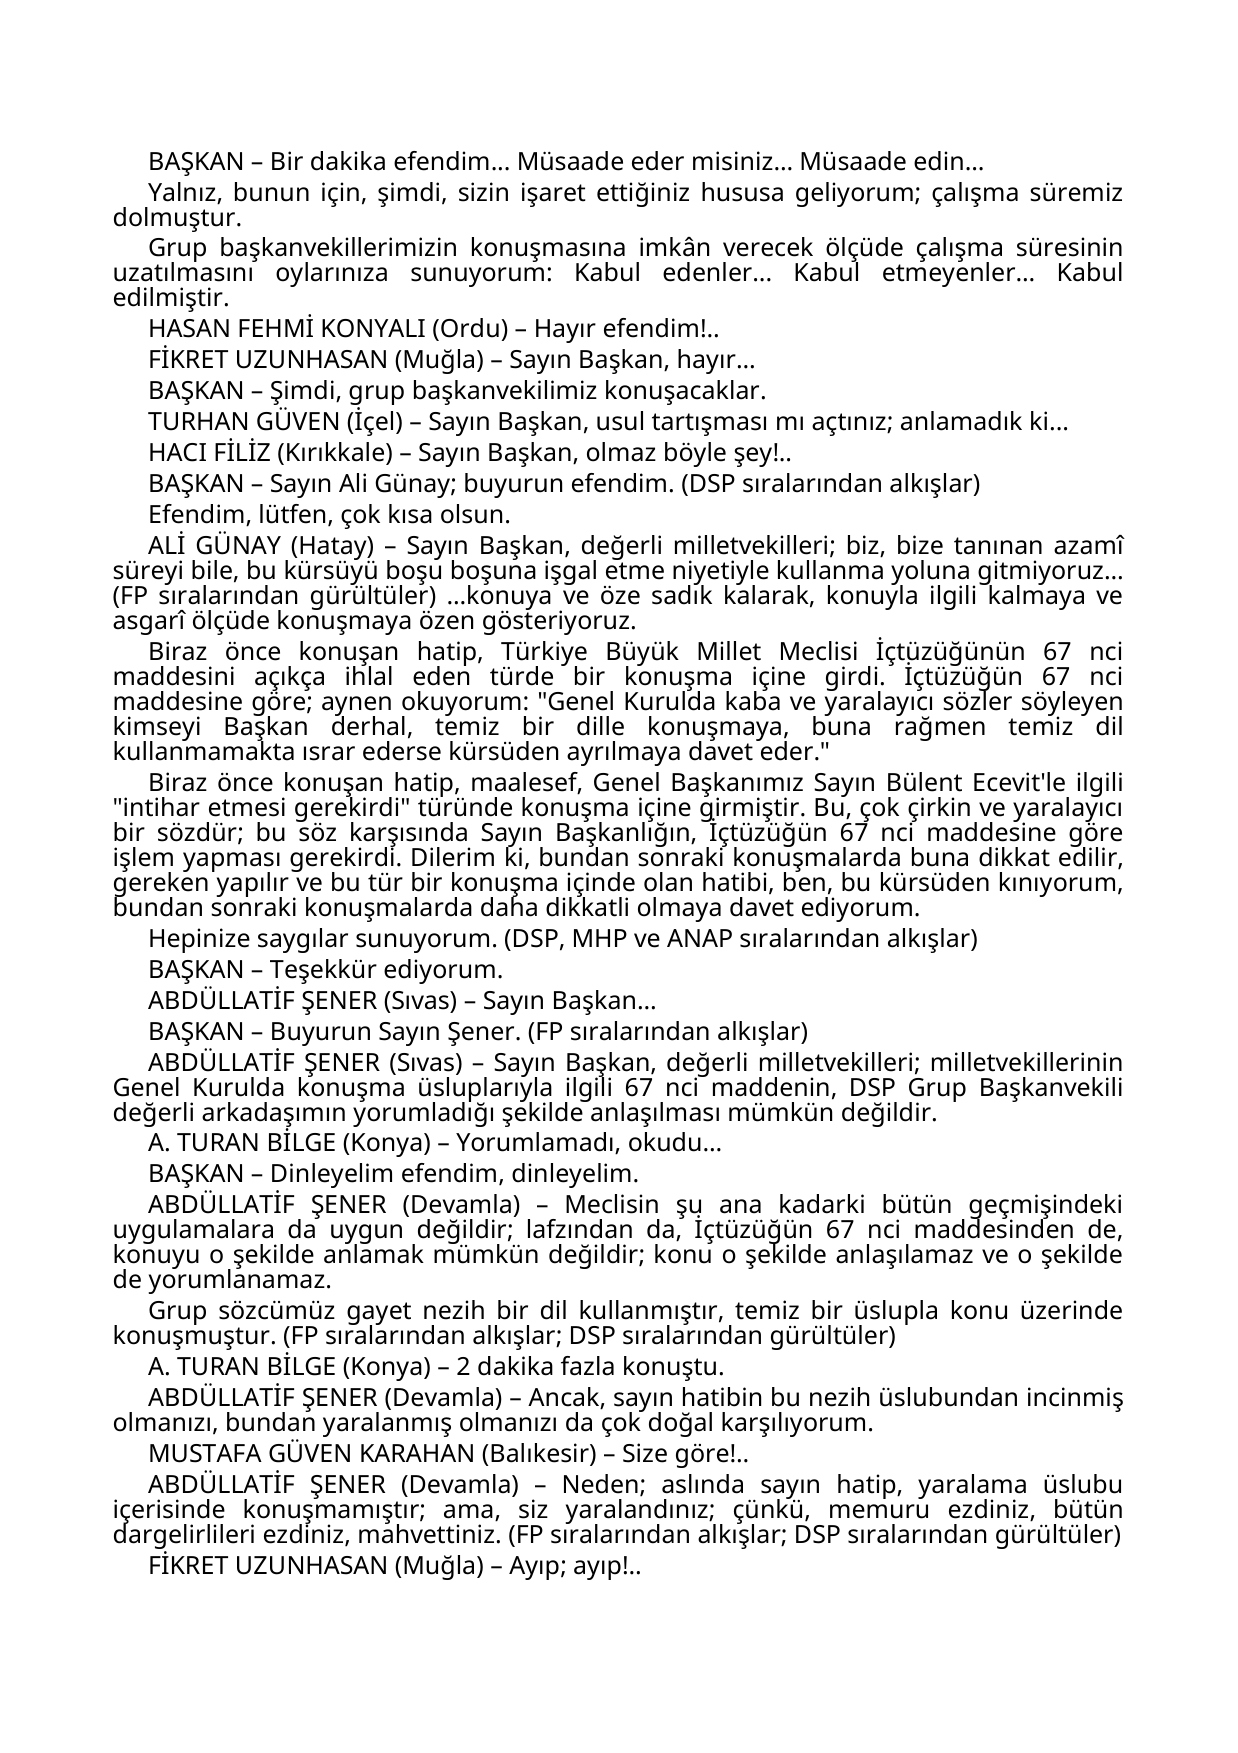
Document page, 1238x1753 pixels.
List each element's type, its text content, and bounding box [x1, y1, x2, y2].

text BAŞKAN – Sayın Ali Günay; buyurun efendim. (DSP sıralarından alkışlar) [112, 472, 1125, 497]
text Biraz önce konuşan hatip, Türkiye Büyük Millet Meclisi İçtüzüğünün 67 nci maddesini açıkça ihlal eden türde bir konuşma içine girdi. İçtüzüğün 67 nci maddesine göre; aynen okuyorum: "Genel Kurulda kaba ve yaralayıcı sözler söyleyen kimseyi Başkan derhal, temiz bir dille konuşmaya, buna rağmen temiz dil kullanmamakta ısrar ederse kürsüden ayrılmaya davet eder." [112, 640, 1125, 765]
text FİKRET UZUNHASAN (Muğla) – Ayıp; ayıp!.. [112, 1554, 1125, 1579]
text Grup başkanvekillerimizin konuşmasına imkân verecek ölçüde çalışma süresinin uzatılmasını oylarınıza sunuyorum: Kabul edenler... Kabul etmeyenler... Kabul edilmiştir. [112, 237, 1125, 312]
text HACI FİLİZ (Kırıkkale) – Sayın Başkan, olmaz böyle şey!.. [112, 442, 1125, 467]
text Biraz önce konuşan hatip, maalesef, Genel Başkanımız Sayın Bülent Ecevit'le ilgili "intihar etmesi gerekirdi" türünde konuşma içine girmiştir. Bu, çok çirkin ve yaralayıcı bir sözdür; bu söz karşısında Sayın Başkanlığın, İçtüzüğün 67 nci maddesine göre işlem yapması gerekirdi. Dilerim ki, bundan sonraki konuşmalarda buna dikkat edilir, gereken yapılır ve bu tür bir konuşma içinde olan hatibi, ben, bu kürsüden kınıyorum, bundan sonraki konuşmalarda daha dikkatli olmaya davet ediyorum. [112, 771, 1125, 921]
text BAŞKAN – Bir dakika efendim... Müsaade eder misiniz... Müsaade edin... [112, 150, 1125, 175]
text BAŞKAN – Dinleyelim efendim, dinleyelim. [112, 1163, 1125, 1188]
text MUSTAFA GÜVEN KARAHAN (Balıkesir) – Size göre!.. [112, 1442, 1125, 1467]
text Yalnız, bunun için, şimdi, sizin işaret ettiğiniz hususa geliyorum; çalışma süremiz dolmuştur. [112, 181, 1125, 231]
text FİKRET UZUNHASAN (Muğla) – Sayın Başkan, hayır... [112, 349, 1125, 374]
text ABDÜLLATİF ŞENER (Devamla) – Ancak, sayın hatibin bu nezih üslubundan incinmiş olmanızı, bundan yaralanmış olmanızı da çok doğal karşılıyorum. [112, 1387, 1125, 1437]
text ABDÜLLATİF ŞENER (Sıvas) – Sayın Başkan... [112, 989, 1125, 1014]
text ALİ GÜNAY (Hatay) – Sayın Başkan, değerli milletvekilleri; biz, bize tanınan azamî süreyi bile, bu kürsüyü boşu boşuna işgal etme niyetiyle kullanma yoluna gitmiyoruz... (FP sıralarından gürültüler) ...konuya ve öze sadık kalarak, konuyla ilgili kalmaya ve asgarî ölçüde konuşmaya özen gösteriyoruz. [112, 534, 1125, 634]
text ABDÜLLATİF ŞENER (Devamla) – Neden; aslında sayın hatip, yaralama üslubu içerisinde konuşmamıştır; ama, siz yaralandınız; çünkü, memuru ezdiniz, bütün dargelirlileri ezdiniz, mahvettiniz. (FP sıralarından alkışlar; DSP sıralarından gürültüler) [112, 1473, 1125, 1548]
text Efendim, lütfen, çok kısa olsun. [112, 503, 1125, 528]
text Hepinize saygılar sunuyorum. (DSP, MHP ve ANAP sıralarından alkışlar) [112, 927, 1125, 952]
text A. TURAN BİLGE (Konya) – Yorumlamadı, okudu... [112, 1132, 1125, 1157]
text BAŞKAN – Şimdi, grup başkanvekilimiz konuşacaklar. [112, 380, 1125, 405]
text TURHAN GÜVEN (İçel) – Sayın Başkan, usul tartışması mı açtınız; anlamadık ki... [112, 411, 1125, 436]
text ABDÜLLATİF ŞENER (Sıvas) – Sayın Başkan, değerli milletvekilleri; milletvekillerinin Genel Kurulda konuşma üsluplarıyla ilgili 67 nci maddenin, DSP Grup Başkanvekili değerli arkadaşımın yorumladığı şekilde anlaşılması mümkün değildir. [112, 1051, 1125, 1126]
text BAŞKAN – Buyurun Sayın Şener. (FP sıralarından alkışlar) [112, 1020, 1125, 1045]
text BAŞKAN – Teşekkür ediyorum. [112, 958, 1125, 983]
text A. TURAN BİLGE (Konya) – 2 dakika fazla konuştu. [112, 1356, 1125, 1381]
text ABDÜLLATİF ŞENER (Devamla) – Meclisin şu ana kadarki bütün geçmişindeki uygulamalara da uygun değildir; lafzından da, İçtüzüğün 67 nci maddesinden de, konuyu o şekilde anlamak mümkün değildir; konu o şekilde anlaşılamaz ve o şekilde de yorumlanamaz. [112, 1194, 1125, 1294]
text Grup sözcümüz gayet nezih bir dil kullanmıştır, temiz bir üslupla konu üzerinde konuşmuştur. (FP sıralarından alkışlar; DSP sıralarından gürültüler) [112, 1300, 1125, 1350]
text HASAN FEHMİ KONYALI (Ordu) – Hayır efendim!.. [112, 318, 1125, 343]
